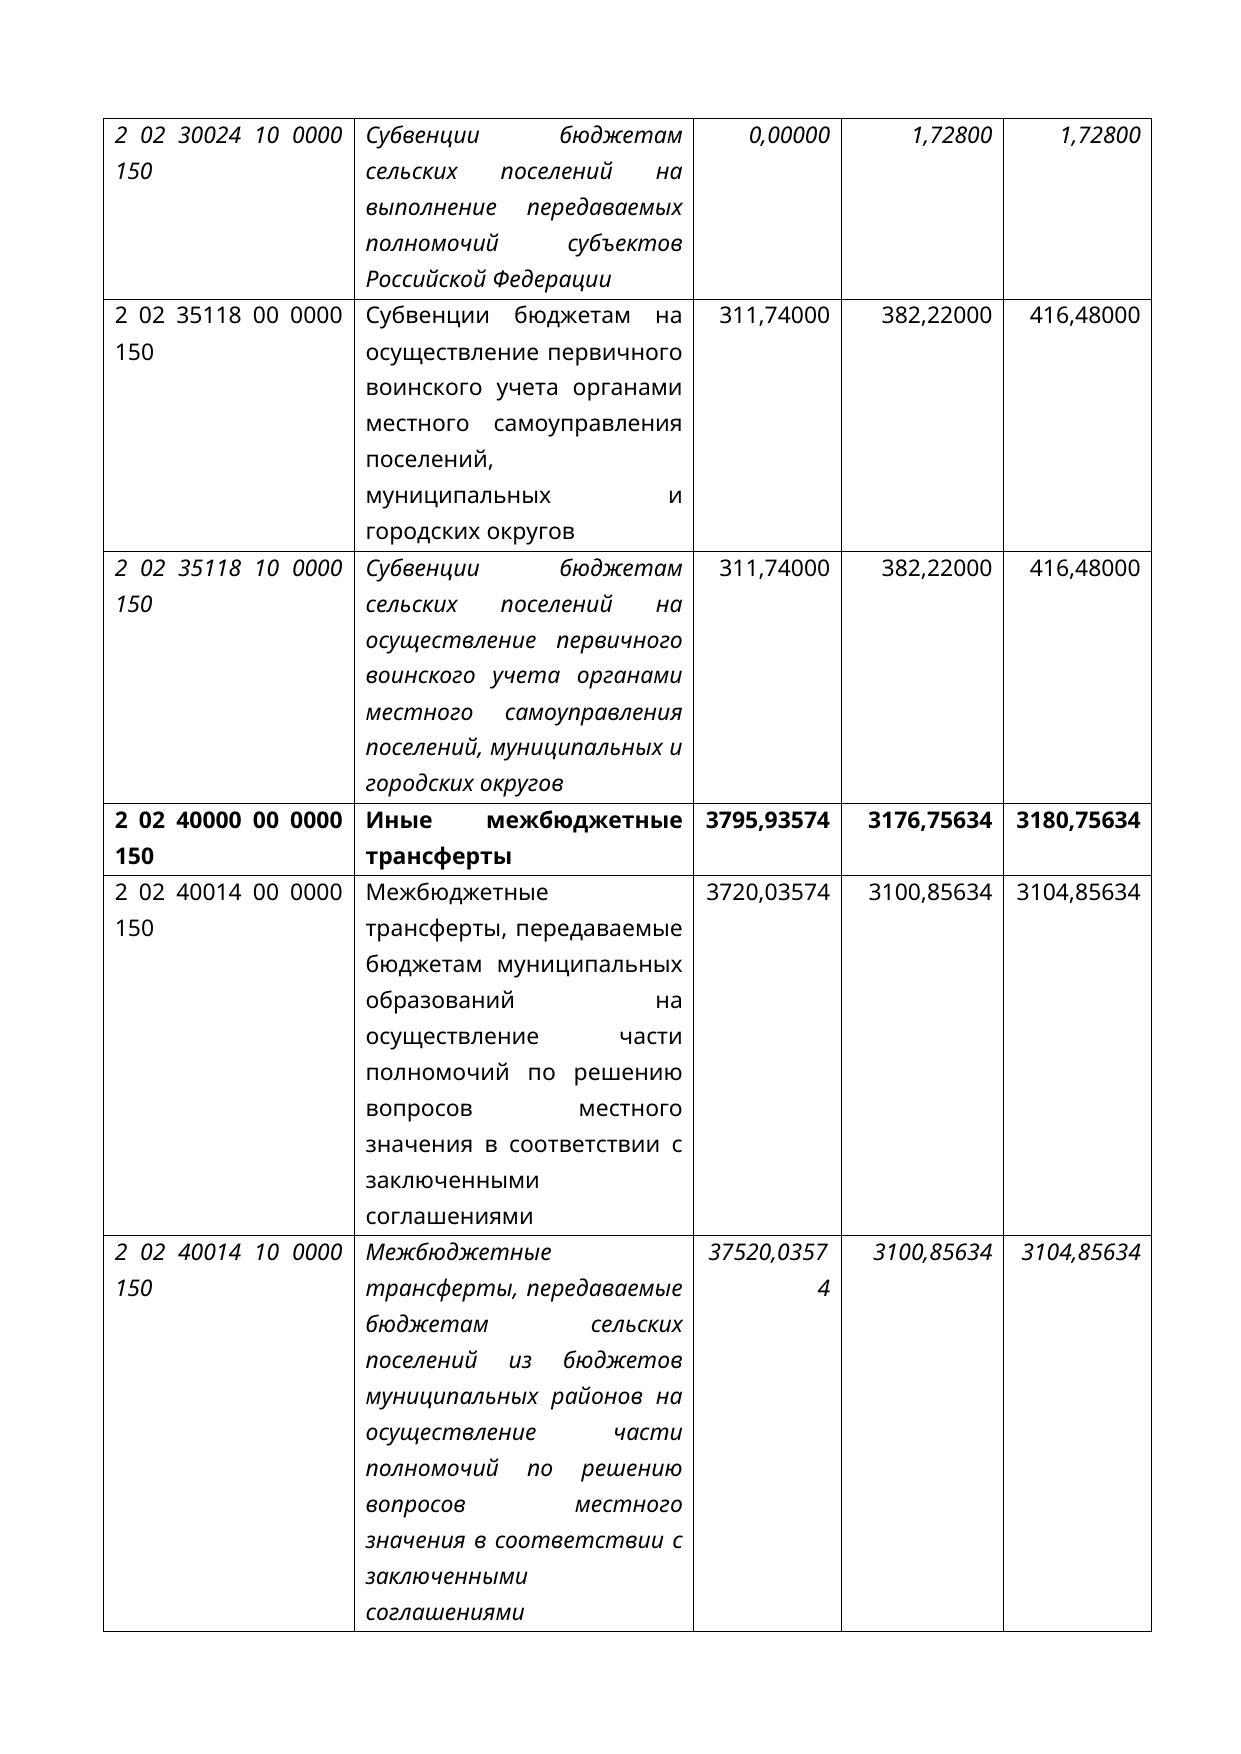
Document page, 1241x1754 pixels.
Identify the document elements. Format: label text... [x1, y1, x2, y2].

table_cell 416,48000 [1004, 552, 1151, 803]
table_cell 1,72800 [1004, 119, 1151, 298]
table_cell 2 02 35118 10 0000 150 [104, 552, 354, 803]
table_cell 3176,75634 [842, 804, 1003, 875]
table_cell Субвенции бюджетам сельских поселений на осуществление первичного воинского учета органами местного самоуправления поселений, муниципальных и городских округов [355, 552, 693, 803]
table_cell Иные межбюджетные трансферты [355, 804, 693, 875]
table_cell 37520,03574 [694, 1236, 841, 1631]
table_cell 0,00000 [694, 119, 841, 298]
table_cell 382,22000 [842, 552, 1003, 803]
table_cell 311,74000 [694, 552, 841, 803]
table_cell 3795,93574 [694, 804, 841, 875]
table_cell 3180,75634 [1004, 804, 1151, 875]
table_cell 2 02 40014 00 0000 150 [104, 876, 354, 1235]
table_cell Межбюджетные трансферты, передаваемые бюджетам сельских поселений из бюджетов муниципальных районов на осуществление части полномочий по решению вопросов местного значения в соответствии с заключенными соглашениями [355, 1236, 693, 1631]
table_cell 3104,85634 [1004, 876, 1151, 1235]
table_cell 2 02 35118 00 0000 150 [104, 300, 354, 551]
table_cell 1,72800 [842, 119, 1003, 298]
table_cell Субвенции бюджетам на осуществление первичного воинского учета органами местного самоуправления поселений, муниципальных и городских округов [355, 300, 693, 551]
table_cell 382,22000 [842, 300, 1003, 551]
table_cell 2 02 40014 10 0000 150 [104, 1236, 354, 1631]
table_cell 2 02 40000 00 0000 150 [104, 804, 354, 875]
table_cell 2 02 30024 10 0000 150 [104, 119, 354, 298]
table_cell 3100,85634 [842, 876, 1003, 1235]
table_cell 3104,85634 [1004, 1236, 1151, 1631]
table_cell Субвенции бюджетам сельских поселений на выполнение передаваемых полномочий субъектов Российской Федерации [355, 119, 693, 298]
table_cell Межбюджетные трансферты, передаваемые бюджетам муниципальных образований на осуществление части полномочий по решению вопросов местного значения в соответствии с заключенными соглашениями [355, 876, 693, 1235]
table_cell 311,74000 [694, 300, 841, 551]
table_cell 3100,85634 [842, 1236, 1003, 1631]
table_cell 416,48000 [1004, 300, 1151, 551]
table_cell 3720,03574 [694, 876, 841, 1235]
